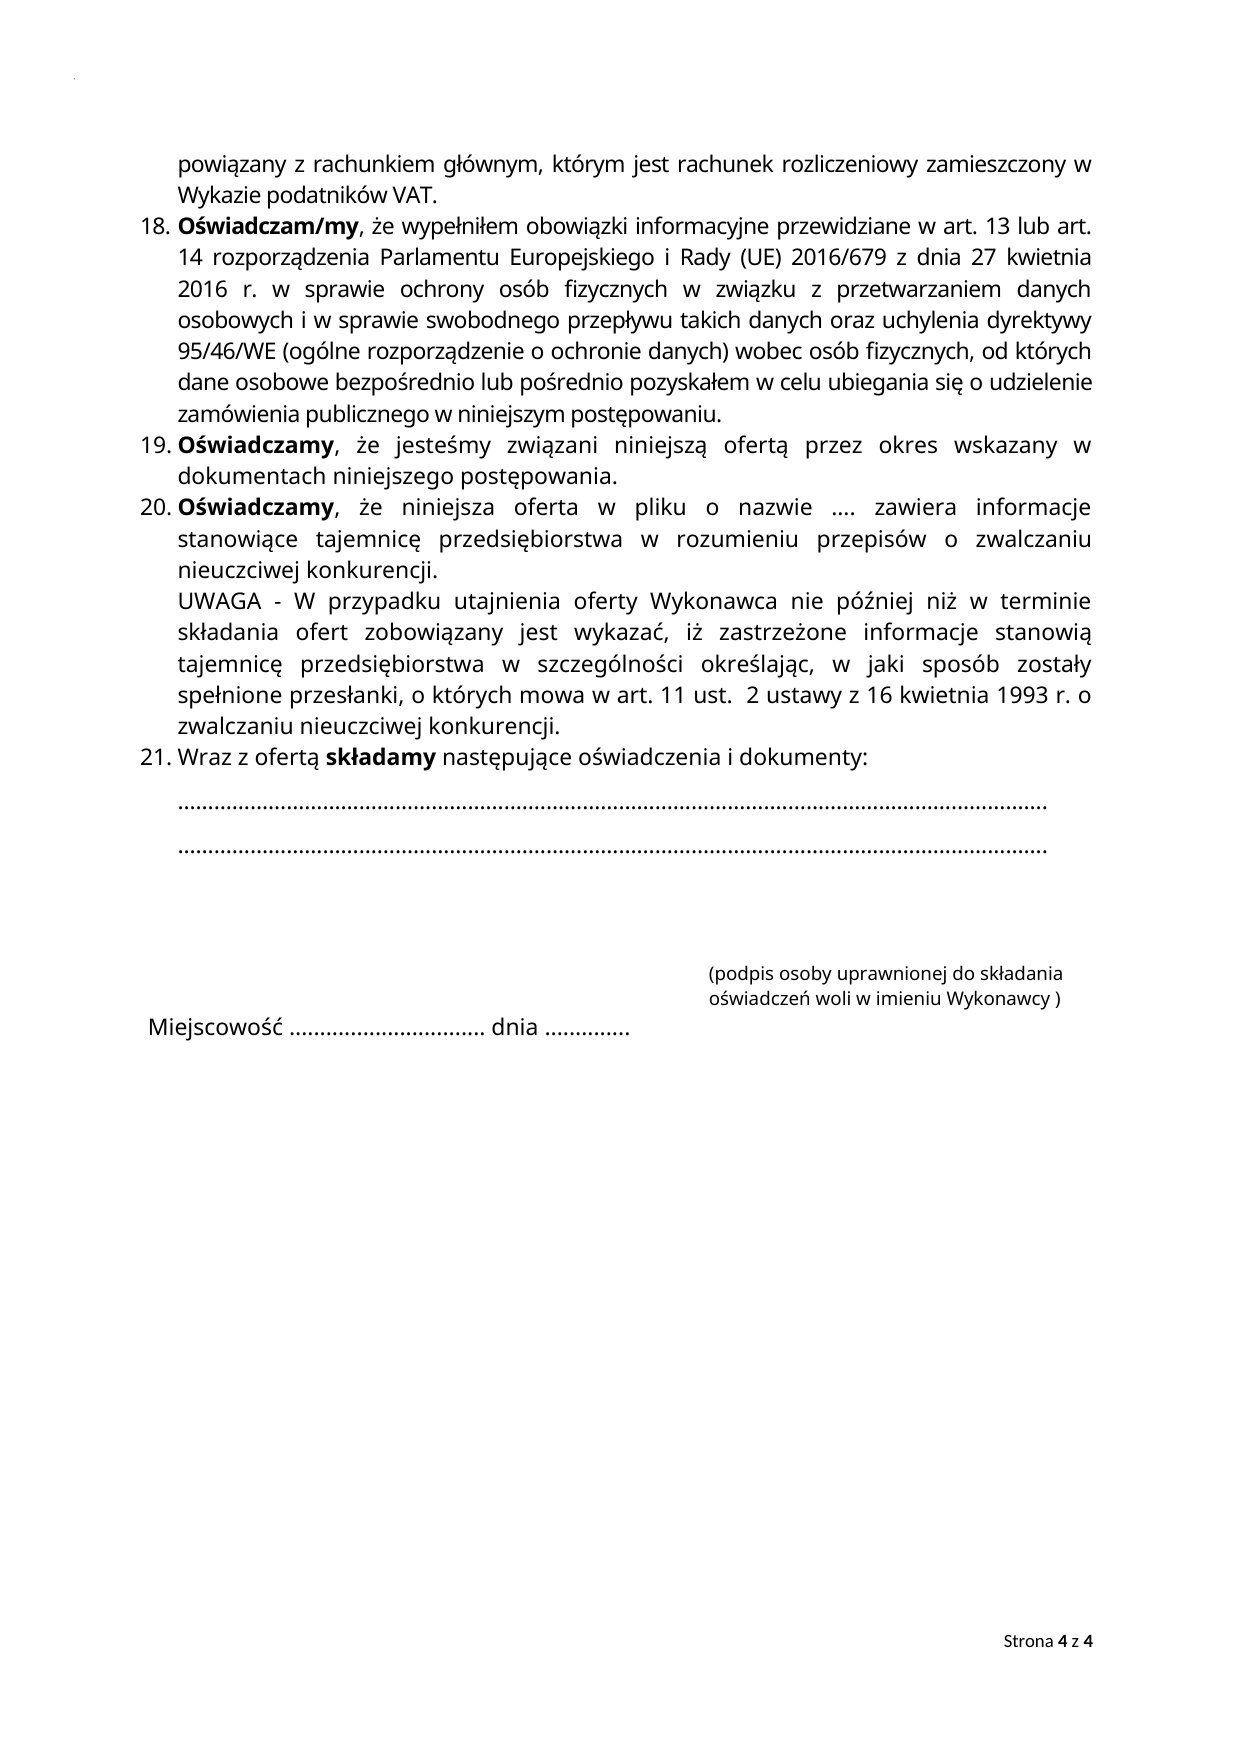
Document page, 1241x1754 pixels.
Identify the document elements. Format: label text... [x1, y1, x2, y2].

text ………………………………………………….…………………………………….……………………………………. [177, 829, 1093, 860]
text Miejscowość ................................ dnia .............. [148, 1011, 1093, 1042]
text (podpis osoby uprawnionej do składania oświadczeń woli w imieniu Wykonawcy ) [709, 960, 1093, 1011]
list Oświadczamy, że niniejsza oferta w pliku o nazwie …. zawiera informacje stanowiące tajemnicę przedsiębiorstwa w rozumieniu przepisów o zwalczaniu nieuczciwej konkurencji. [140, 491, 1093, 585]
list Oświadczamy, że jesteśmy związani niniejszą ofertą przez okres wskazany w dokumentach niniejszego postępowania. [140, 429, 1093, 491]
list Wraz z ofertą składamy następujące oświadczenia i dokumenty: [140, 741, 1093, 773]
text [177, 148, 1093, 210]
list Oświadczam/my, że wypełniłem obowiązki informacyjne przewidziane w art. 13 lub art. 14 rozporządzenia Parlamentu Europejskiego i Rady (UE) 2016/679 z dnia 27 kwietnia 2016 r. w sprawie ochrony osób fizycznych w związku z przetwarzaniem danych osobowych i w sprawie swobodnego przepływu takich danych oraz uchylenia dyrektywy 95/46/WE (ogólne rozporządzenie o ochronie danych) wobec osób fizycznych, od których dane osobowe bezpośrednio lub pośrednio pozyskałem w celu ubiegania się o udzielenie zamówienia publicznego w niniejszym postępowaniu. [140, 210, 1093, 429]
text UWAGA - W przypadku utajnienia oferty Wykonawca nie później niż w terminie składania ofert zobowiązany jest wykazać, iż zastrzeżone informacje stanowią tajemnicę przedsiębiorstwa w szczególności określając, w jaki sposób zostały spełnione przesłanki, o których mowa w art. 11 ust. 2 ustawy z 16 kwietnia 1993 r. o zwalczaniu nieuczciwej konkurencji. [177, 585, 1093, 741]
text ………………………………………………….…………………………………….……………………………………. [177, 785, 1093, 816]
